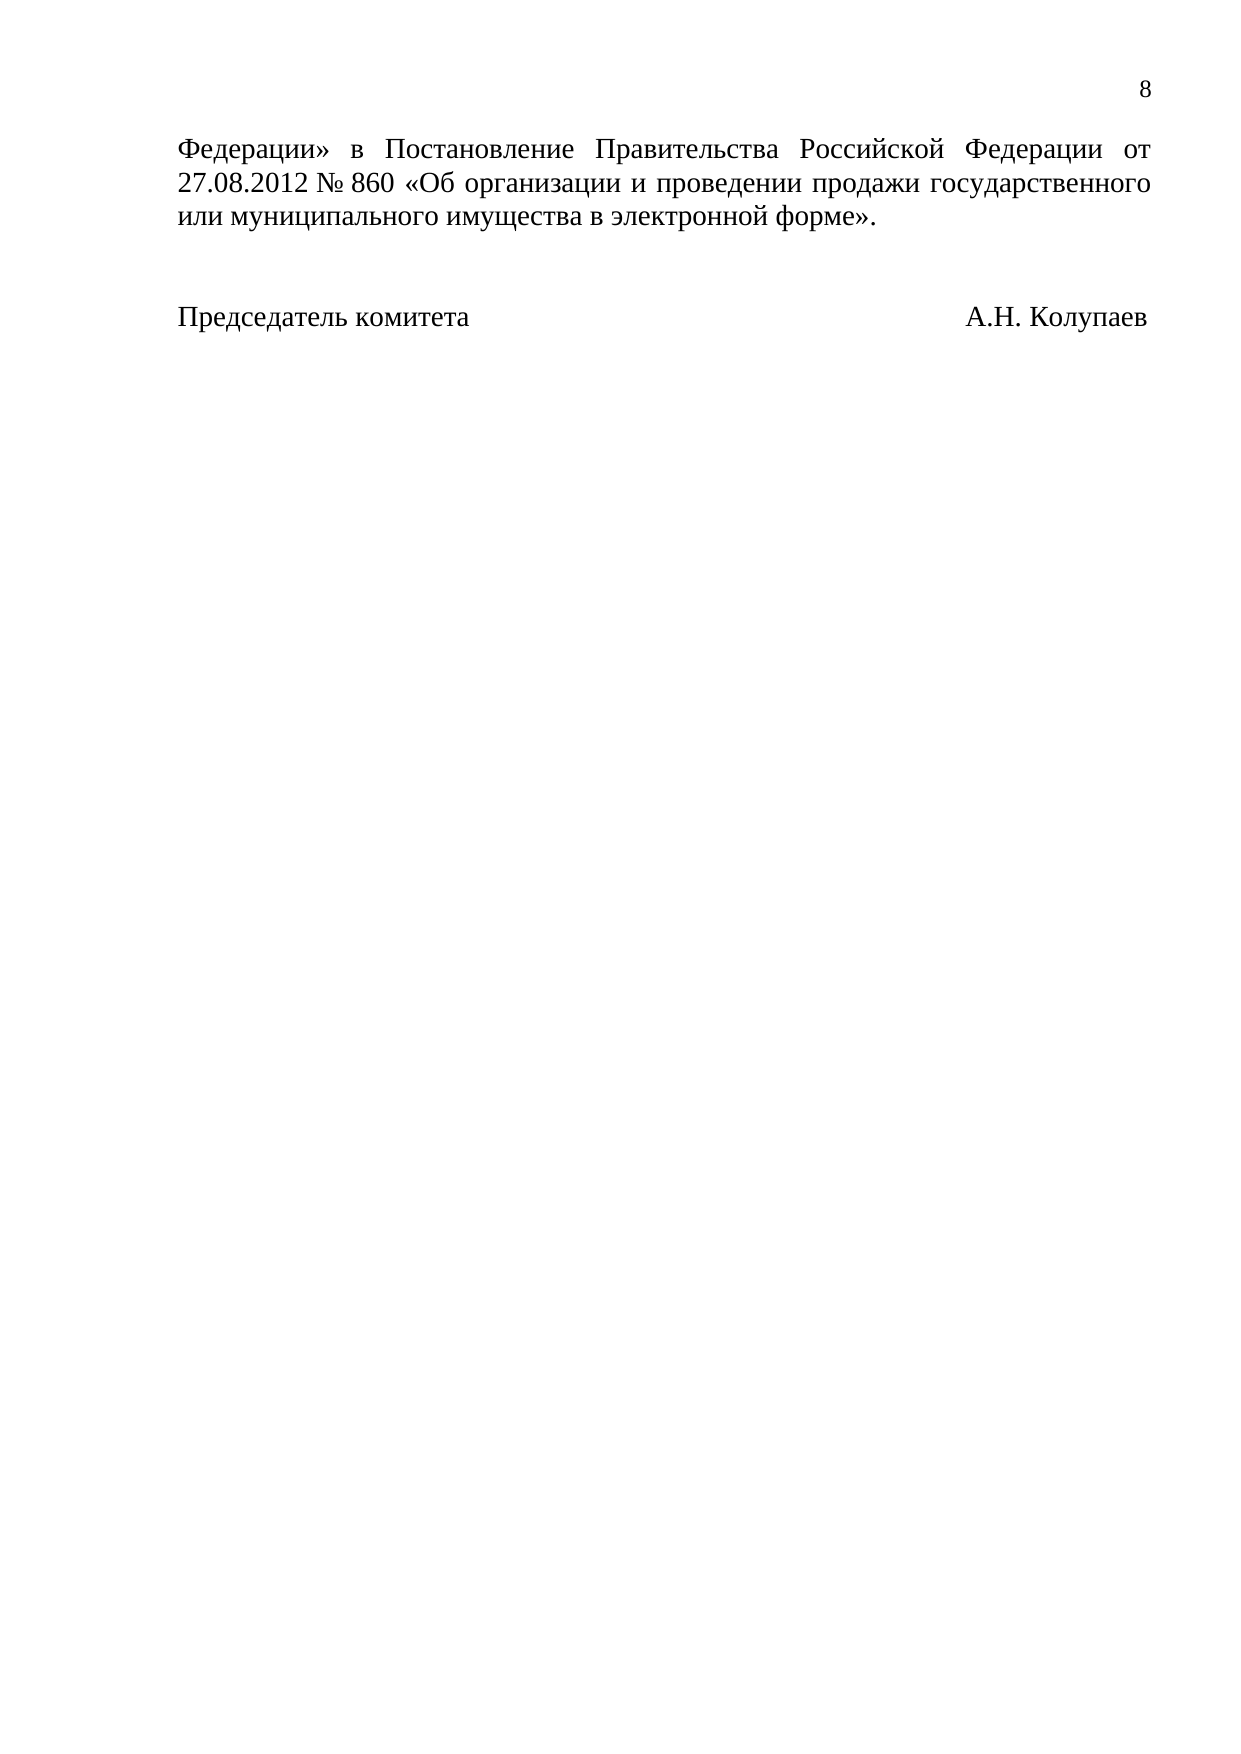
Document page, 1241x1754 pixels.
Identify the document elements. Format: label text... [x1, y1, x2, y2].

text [177, 131, 1152, 232]
list Председатель комитета А.Н. Колупаев [177, 299, 1152, 333]
